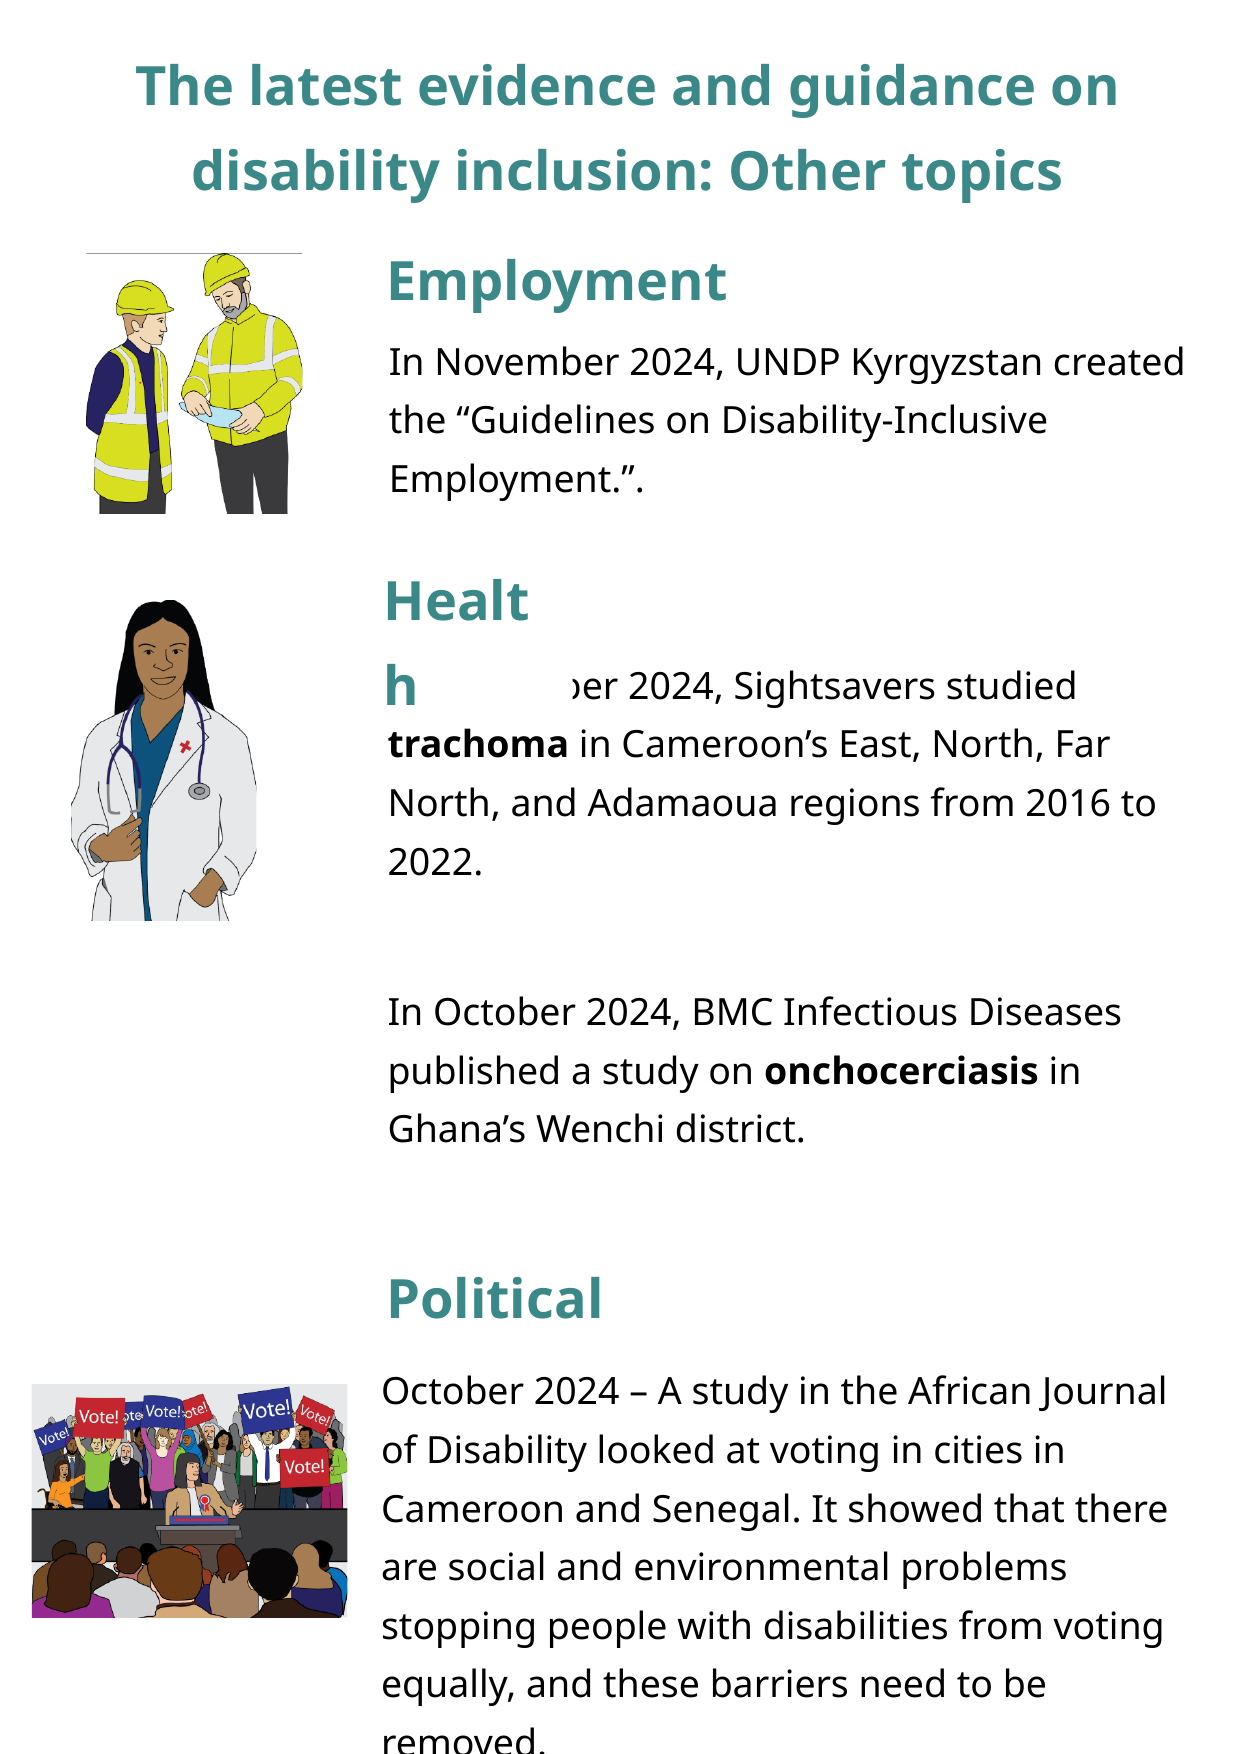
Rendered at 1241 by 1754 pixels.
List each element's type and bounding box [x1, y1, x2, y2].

picture [31, 1384, 348, 1618]
picture [71, 600, 257, 921]
picture [86, 253, 303, 514]
